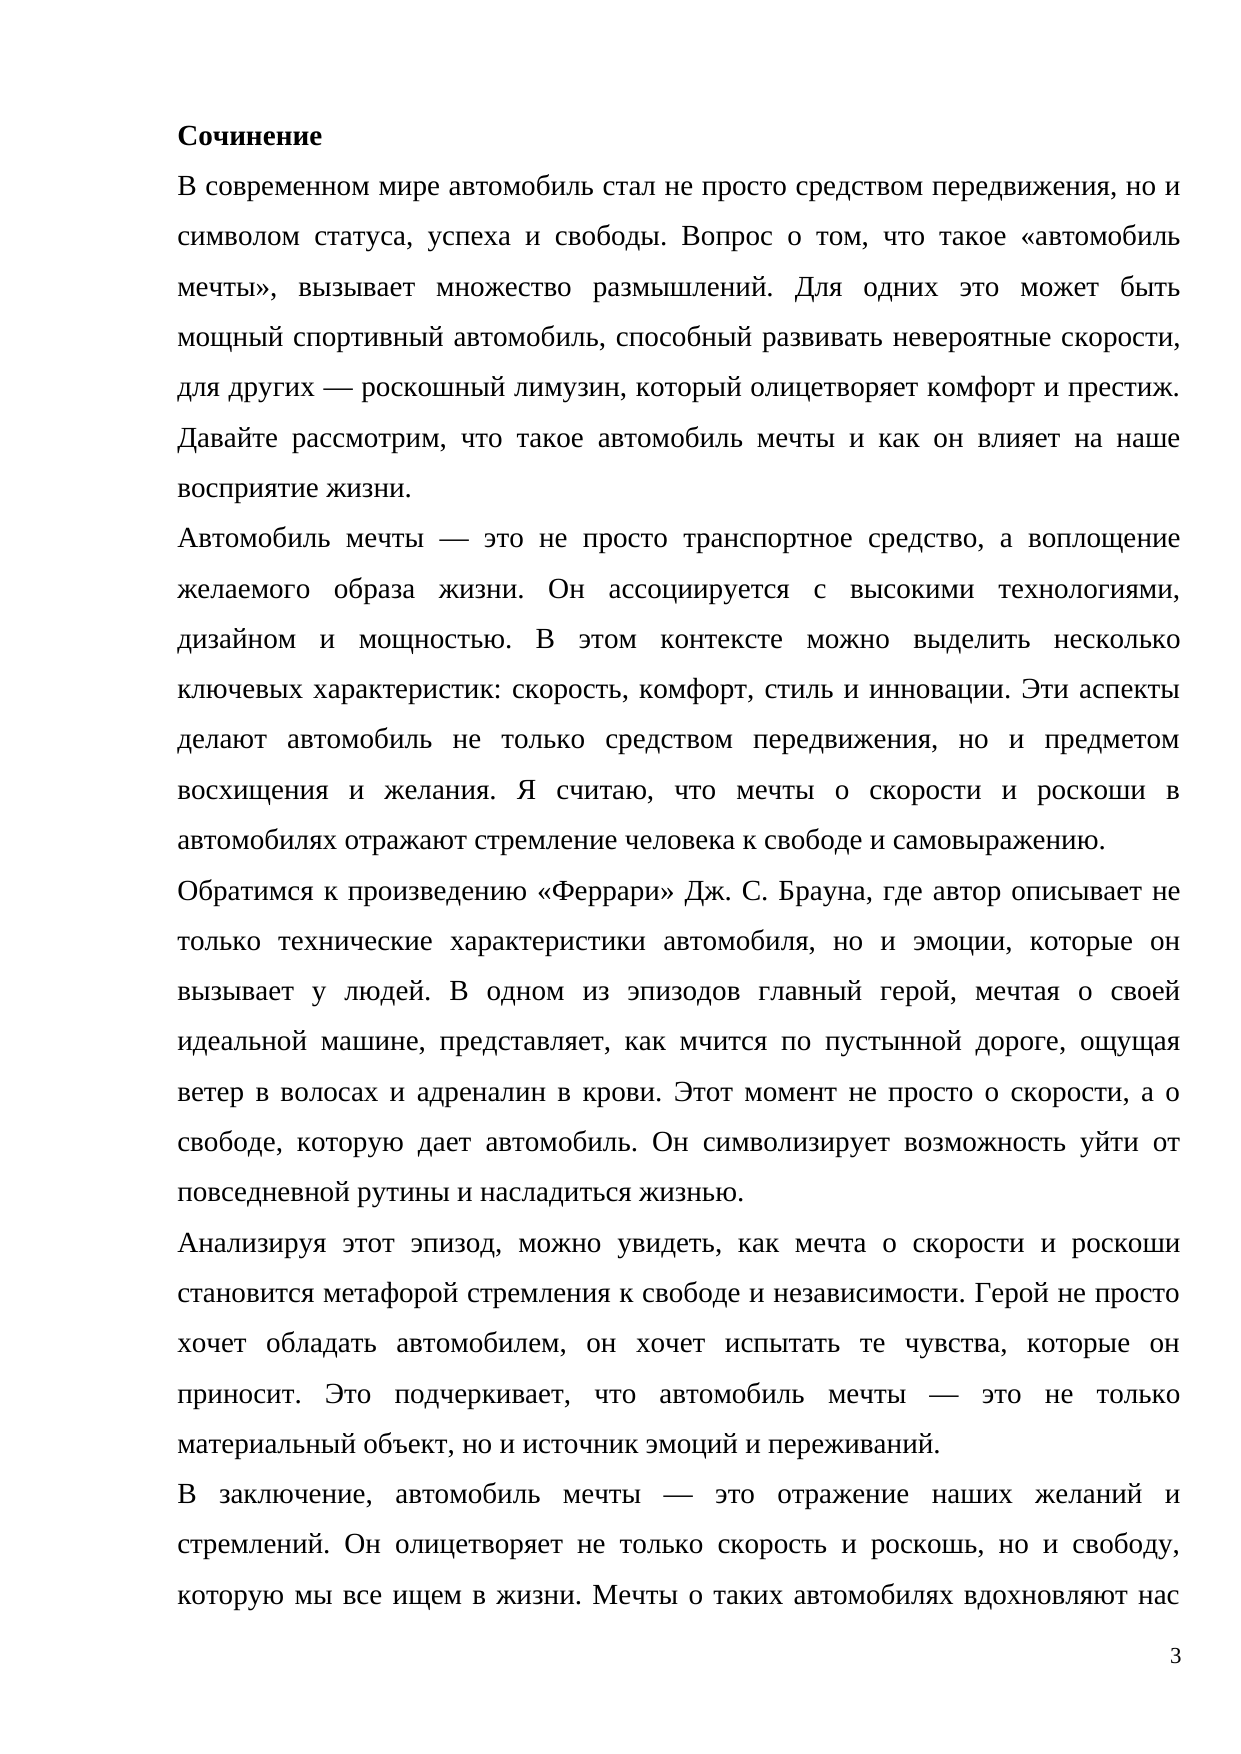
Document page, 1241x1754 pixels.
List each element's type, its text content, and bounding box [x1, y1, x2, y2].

subtitle Сочинение [177, 118, 1181, 152]
text Автомобиль мечты — это не просто транспортное средство, а воплощение желаемого образа жизни. Он ассоциируется с высокими технологиями, дизайном и мощностью. В этом контексте можно выделить несколько ключевых характеристик: скорость, комфорт, стиль и инновации. Эти аспекты делают автомобиль не только средством передвижения, но и предметом восхищения и желания. Я считаю, что мечты о скорости и роскоши в автомобилях отражают стремление человека к свободе и самовыражению. [177, 520, 1181, 856]
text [177, 1476, 1181, 1611]
text Анализируя этот эпизод, можно увидеть, как мечта о скорости и роскоши становится метафорой стремления к свободе и независимости. Герой не просто хочет обладать автомобилем, он хочет испытать те чувства, которые он приносит. Это подчеркивает, что автомобиль мечты — это не только материальный объект, но и источник эмоций и переживаний. [177, 1225, 1181, 1459]
text В современном мире автомобиль стал не просто средством передвижения, но и символом статуса, успеха и свободы. Вопрос о том, что такое «автомобиль мечты», вызывает множество размышлений. Для одних это может быть мощный спортивный автомобиль, способный развивать невероятные скорости, для других — роскошный лимузин, который олицетворяет комфорт и престиж. Давайте рассмотрим, что такое автомобиль мечты и как он влияет на наше восприятие жизни. [177, 168, 1181, 504]
text Обратимся к произведению «Феррари» Дж. С. Брауна, где автор описывает не только технические характеристики автомобиля, но и эмоции, которые он вызывает у людей. В одном из эпизодов главный герой, мечтая о своей идеальной машине, представляет, как мчится по пустынной дороге, ощущая ветер в волосах и адреналин в крови. Этот момент не просто о скорости, а о свободе, которую дает автомобиль. Он символизирует возможность уйти от повседневной рутины и насладиться жизнью. [177, 873, 1181, 1208]
